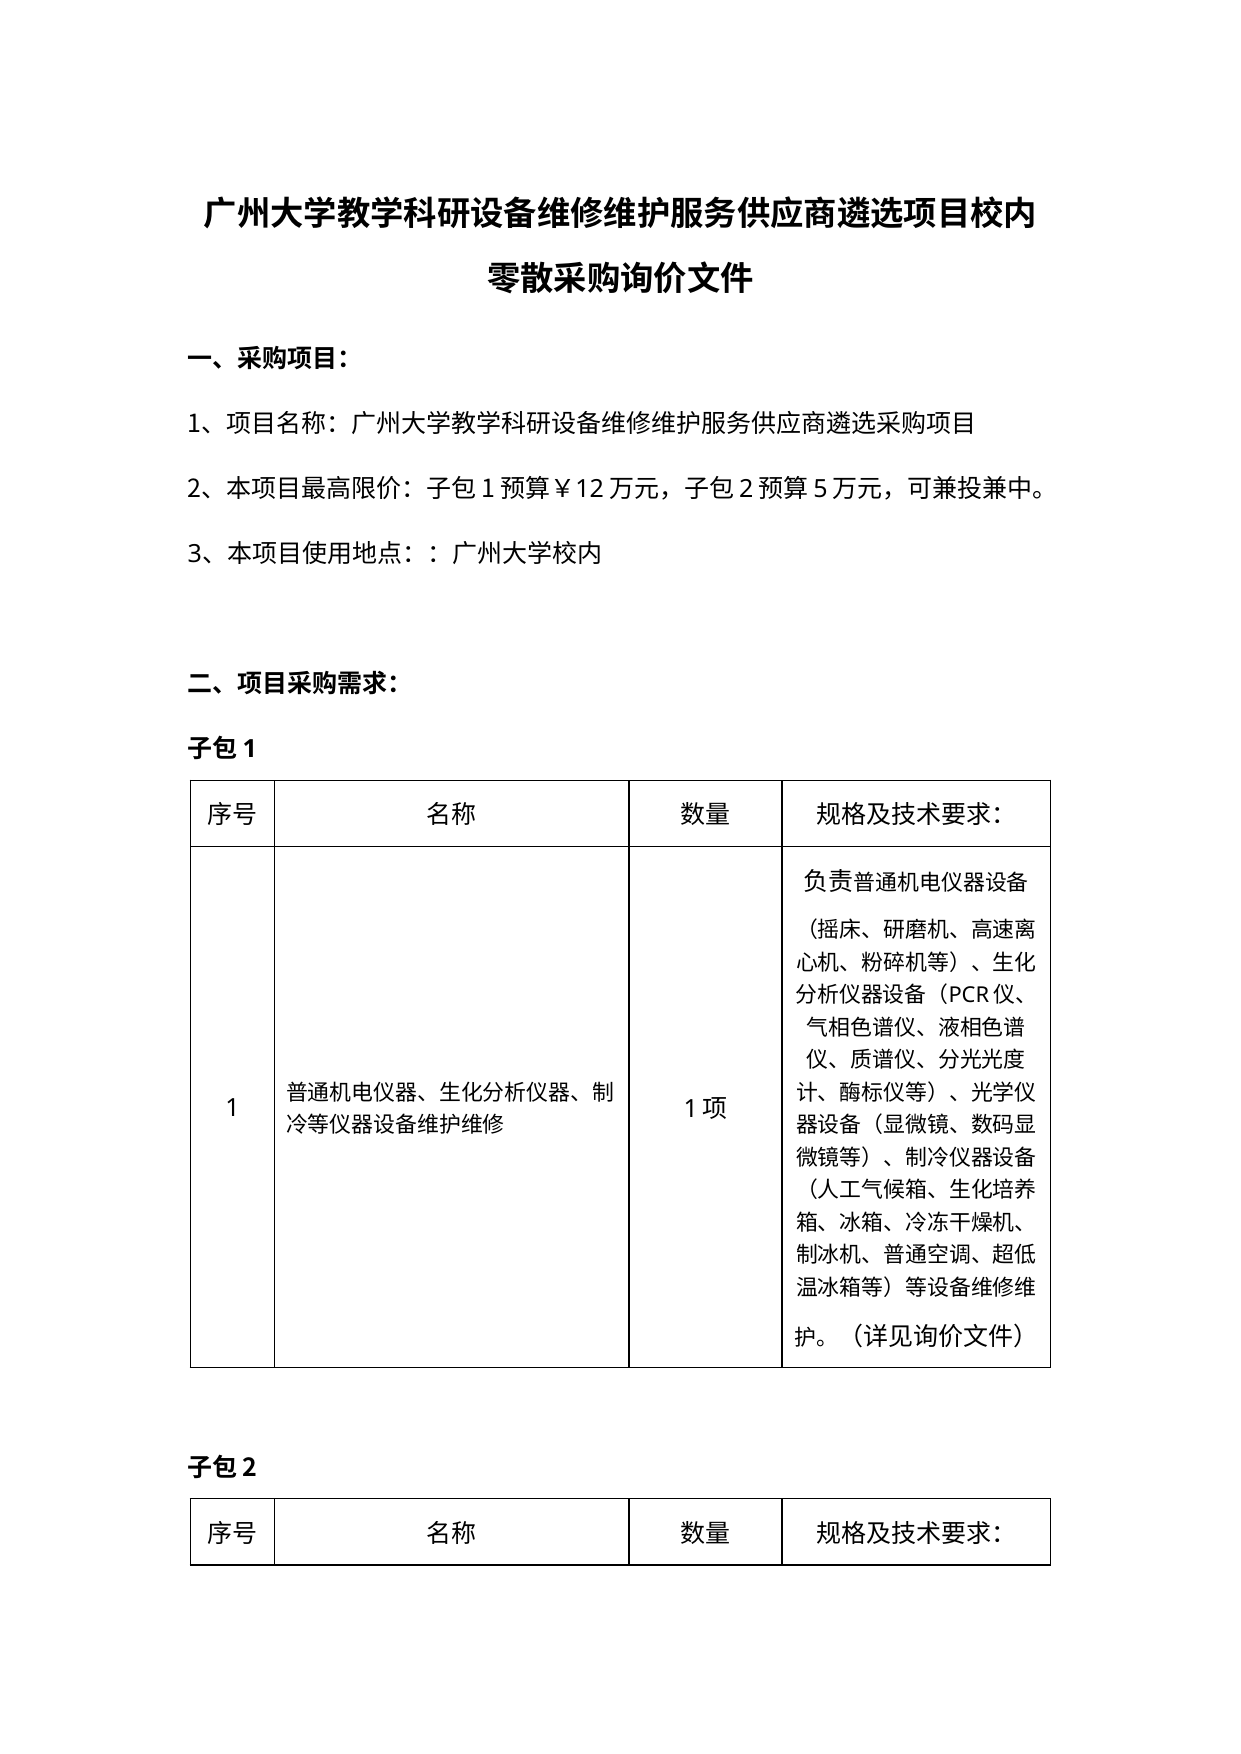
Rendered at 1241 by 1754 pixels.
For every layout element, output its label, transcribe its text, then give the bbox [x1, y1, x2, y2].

text 一、采购项目： [187, 324, 1053, 389]
text 3、本项目使用地点：：广州大学校内 [187, 519, 1053, 584]
table_header 序号 [191, 781, 274, 846]
table_header 规格及技术要求： [783, 781, 1050, 846]
text 2、本项目最高限价：子包1预算￥12万元，子包2预算5万元，可兼投兼中。 [187, 454, 1053, 519]
table_header 名称 [275, 781, 628, 846]
table_header 数量 [630, 781, 781, 846]
table_cell 1 [191, 847, 274, 1367]
text 二、项目采购需求： [187, 649, 1053, 714]
text 广州大学教学科研设备维修维护服务供应商遴选项目校内零散采购询价文件 [187, 178, 1053, 308]
table_header 数量 [630, 1499, 781, 1564]
table_header 规格及技术要求： [783, 1499, 1050, 1564]
text 1、项目名称：广州大学教学科研设备维修维护服务供应商遴选采购项目 [187, 389, 1053, 454]
table_header 名称 [275, 1499, 628, 1564]
table_cell 1项 [630, 847, 781, 1367]
table_cell 负责普通机电仪器设备（摇床、研磨机、高速离心机、粉碎机等）、生化分析仪器设备（PCR仪、气相色谱仪、液相色谱仪、质谱仪、分光光度计、酶标仪等）、光学仪器设备（显微镜、数码显微镜等）、制冷仪器设备（人工气候箱、生化培养箱、冰箱、冷冻干燥机、制冰机、普通空调、超低温冰箱等）等设备维修维护。（详见询价文件） [783, 847, 1050, 1367]
table_cell 普通机电仪器、生化分析仪器、制冷等仪器设备维护维修 [275, 847, 628, 1367]
text 子包1 [187, 714, 1053, 779]
table_header 序号 [191, 1499, 274, 1564]
text 子包2 [187, 1433, 1053, 1498]
